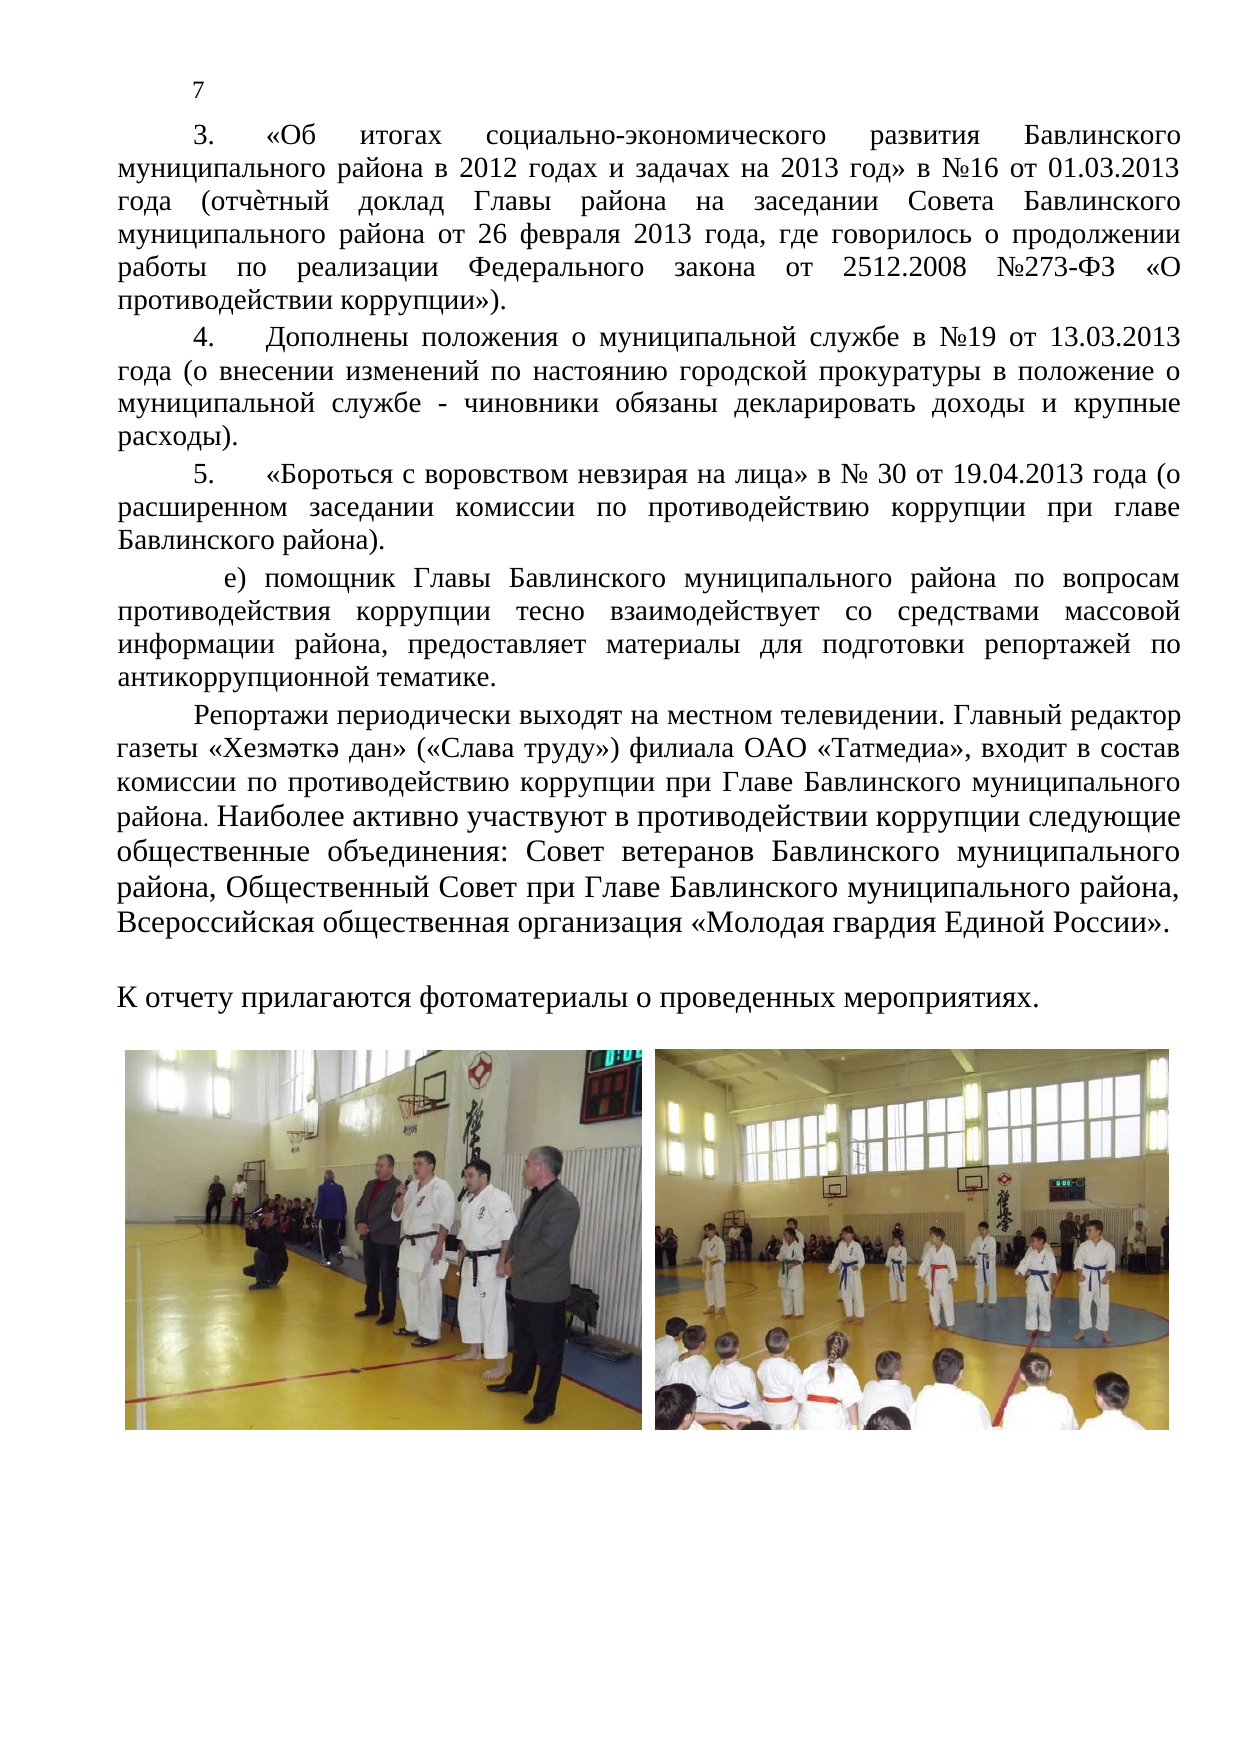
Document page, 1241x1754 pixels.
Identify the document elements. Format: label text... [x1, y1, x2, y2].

text е) помощник Главы Бавлинского муниципального района по вопросам противодействия коррупции тесно взаимодействует со средствами массовой информации района, предоставляет материалы для подготовки репортажей по антикоррупционной тематике. [116, 561, 1182, 692]
text К отчету прилагаются фотоматериалы о проведенных мероприятиях. [116, 979, 1182, 1015]
picture [125, 1050, 642, 1430]
list «Об итогах социально-экономического развития Бавлинского муниципального района в 2012 годах и задачах на 2013 год» в №16 от 01.03.2013 года (отчѐтный доклад Главы района на заседании Совета Бавлинского муниципального района от 26 февраля 2013 года, где говорилось о продолжении работы по реализации Федерального закона от 2512.2008 №273-ФЗ «О противодействии коррупции»). [117, 118, 1182, 315]
list Дополнены положения о муниципальной службе в №19 от 13.03.2013 года (о внесении изменений по настоянию городской прокуратуры в положение о муниципальной службе - чиновники обязаны декларировать доходы и крупные расходы). [117, 321, 1182, 452]
picture [655, 1049, 1169, 1430]
list «Бороться с воровством невзирая на лица» в № 30 от 19.04.2013 года (о расширенном заседании комиссии по противодействию коррупции при главе Бавлинского района). [117, 457, 1182, 556]
text Репортажи периодически выходят на местном телевидении. Главный редактор газеты «Хезмәткә дан» («Слава труду») филиала ОАО «Татмедиа», входит в состав комиссии по противодействию коррупции при Главе Бавлинского муниципального района. Наиболее активно участвуют в противодействии коррупции следующие общественные объединения: Совет ветеранов Бавлинского муниципального района, Общественный Совет при Главе Бавлинского муниципального района, Всероссийская общественная организация «Молодая гвардия Единой России». [116, 698, 1182, 940]
